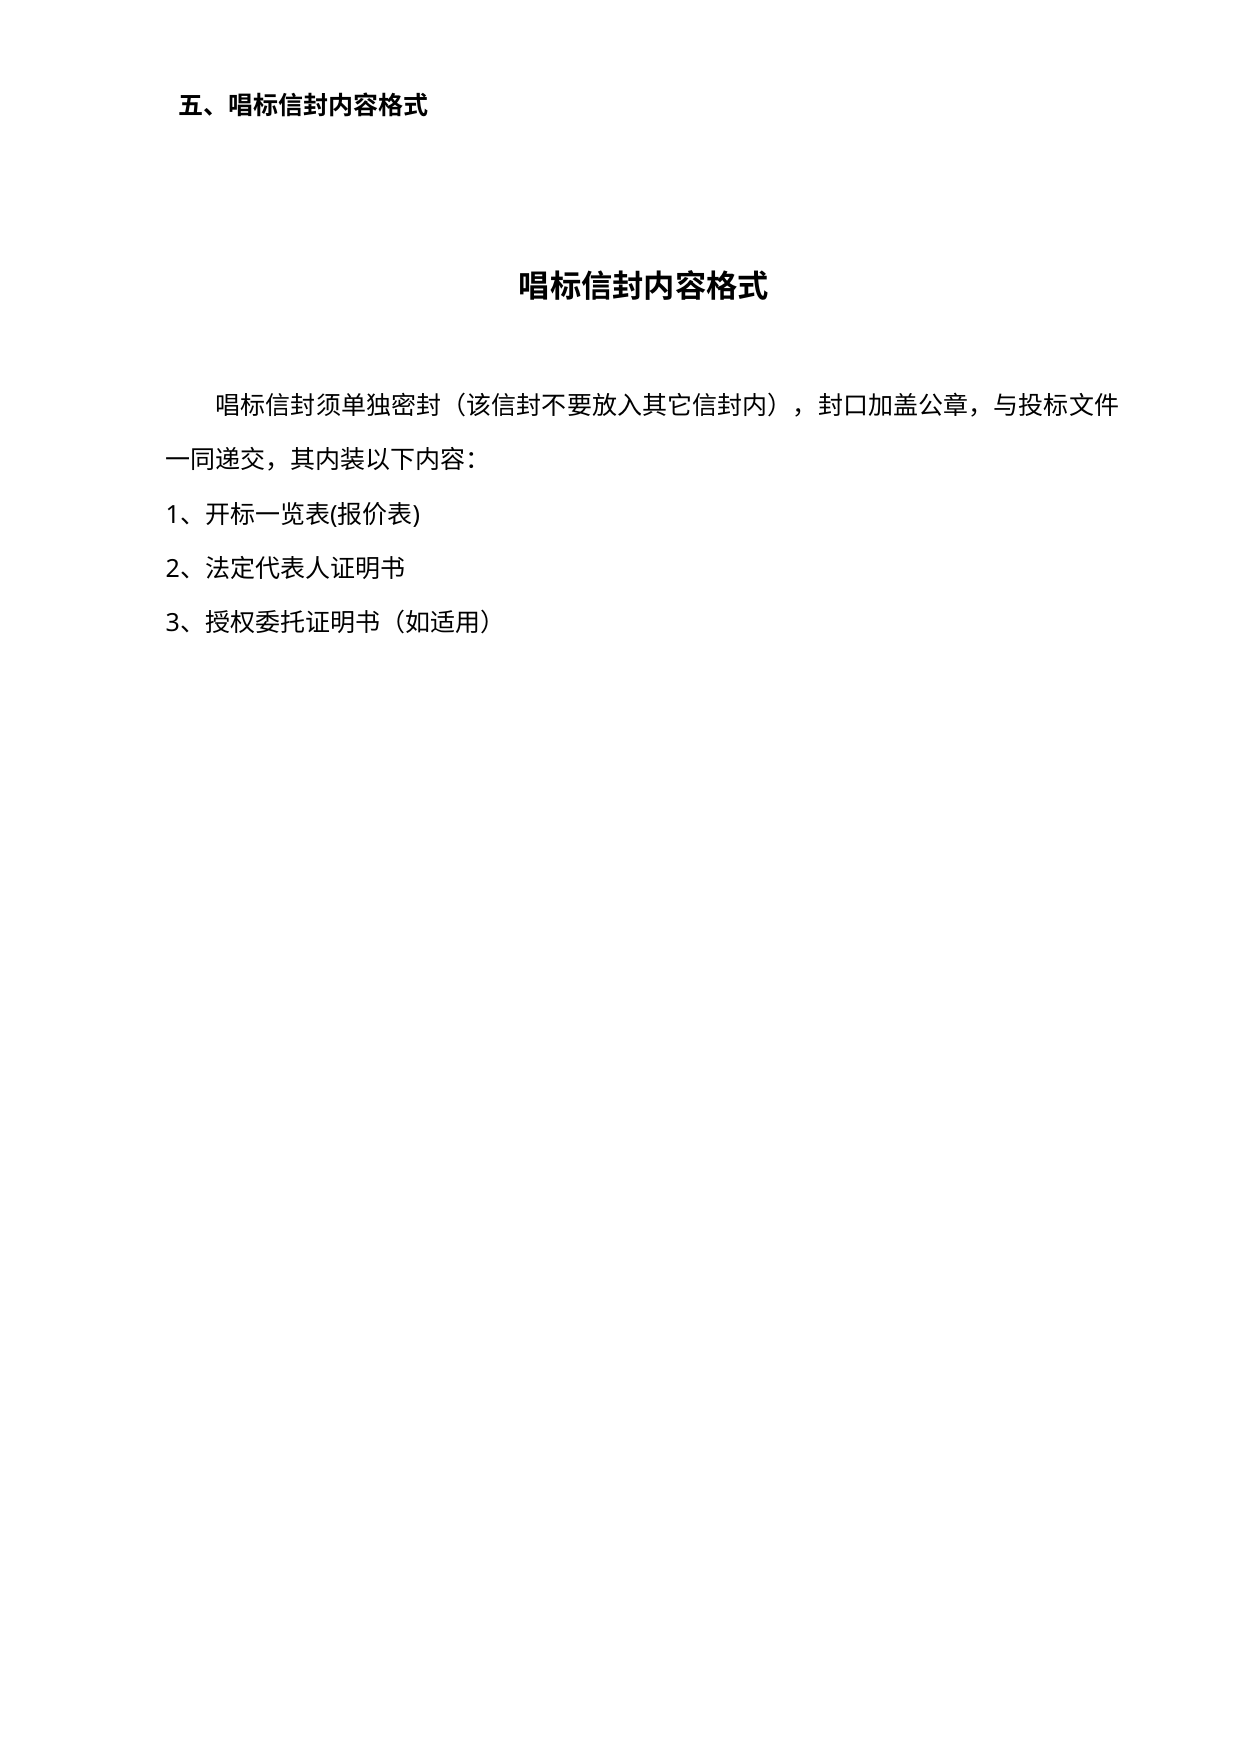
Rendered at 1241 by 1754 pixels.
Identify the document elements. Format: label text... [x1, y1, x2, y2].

subtitle 唱标信封内容格式 [165, 261, 1122, 307]
text 2、法定代表人证明书 [165, 548, 1122, 585]
subtitle 五、唱标信封内容格式 [165, 86, 1122, 122]
text 唱标信封须单独密封（该信封不要放入其它信封内），封口加盖公章，与投标文件一同递交，其内装以下内容： [165, 385, 1122, 476]
text 1、开标一览表(报价表) [165, 494, 1122, 530]
text 3、授权委托证明书（如适用） [165, 603, 1122, 639]
